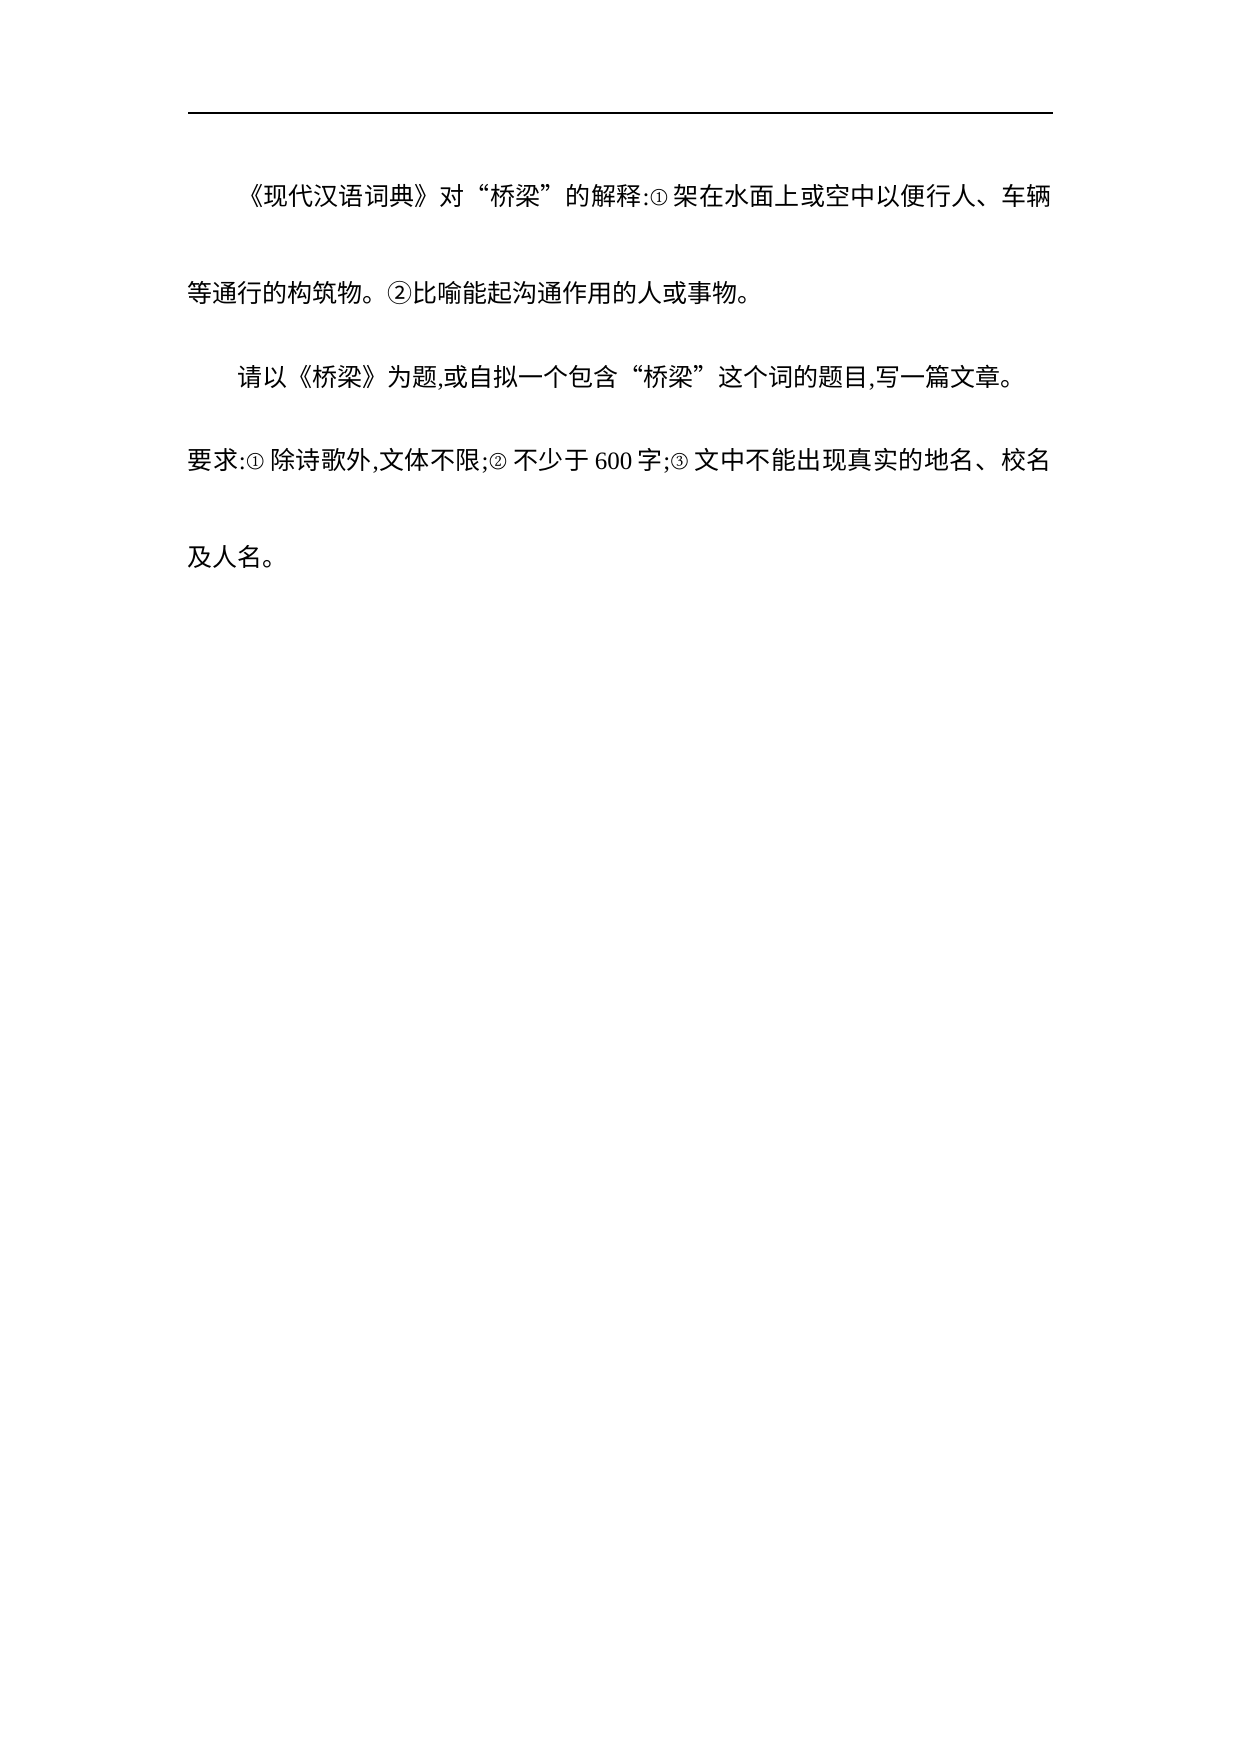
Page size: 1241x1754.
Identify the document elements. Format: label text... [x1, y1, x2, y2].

text 《现代汉语词典》对“桥梁”的解释:①架在水面上或空中以便行人、车辆等通行的构筑物。②比喻能起沟通作用的人或事物。 [187, 162, 1053, 324]
text 要求:①除诗歌外,文体不限;②不少于600字;③文中不能出现真实的地名、校名及人名。 [187, 426, 1053, 588]
text 请以《桥梁》为题,或自拟一个包含“桥梁”这个词的题目,写一篇文章。 [187, 343, 1053, 408]
